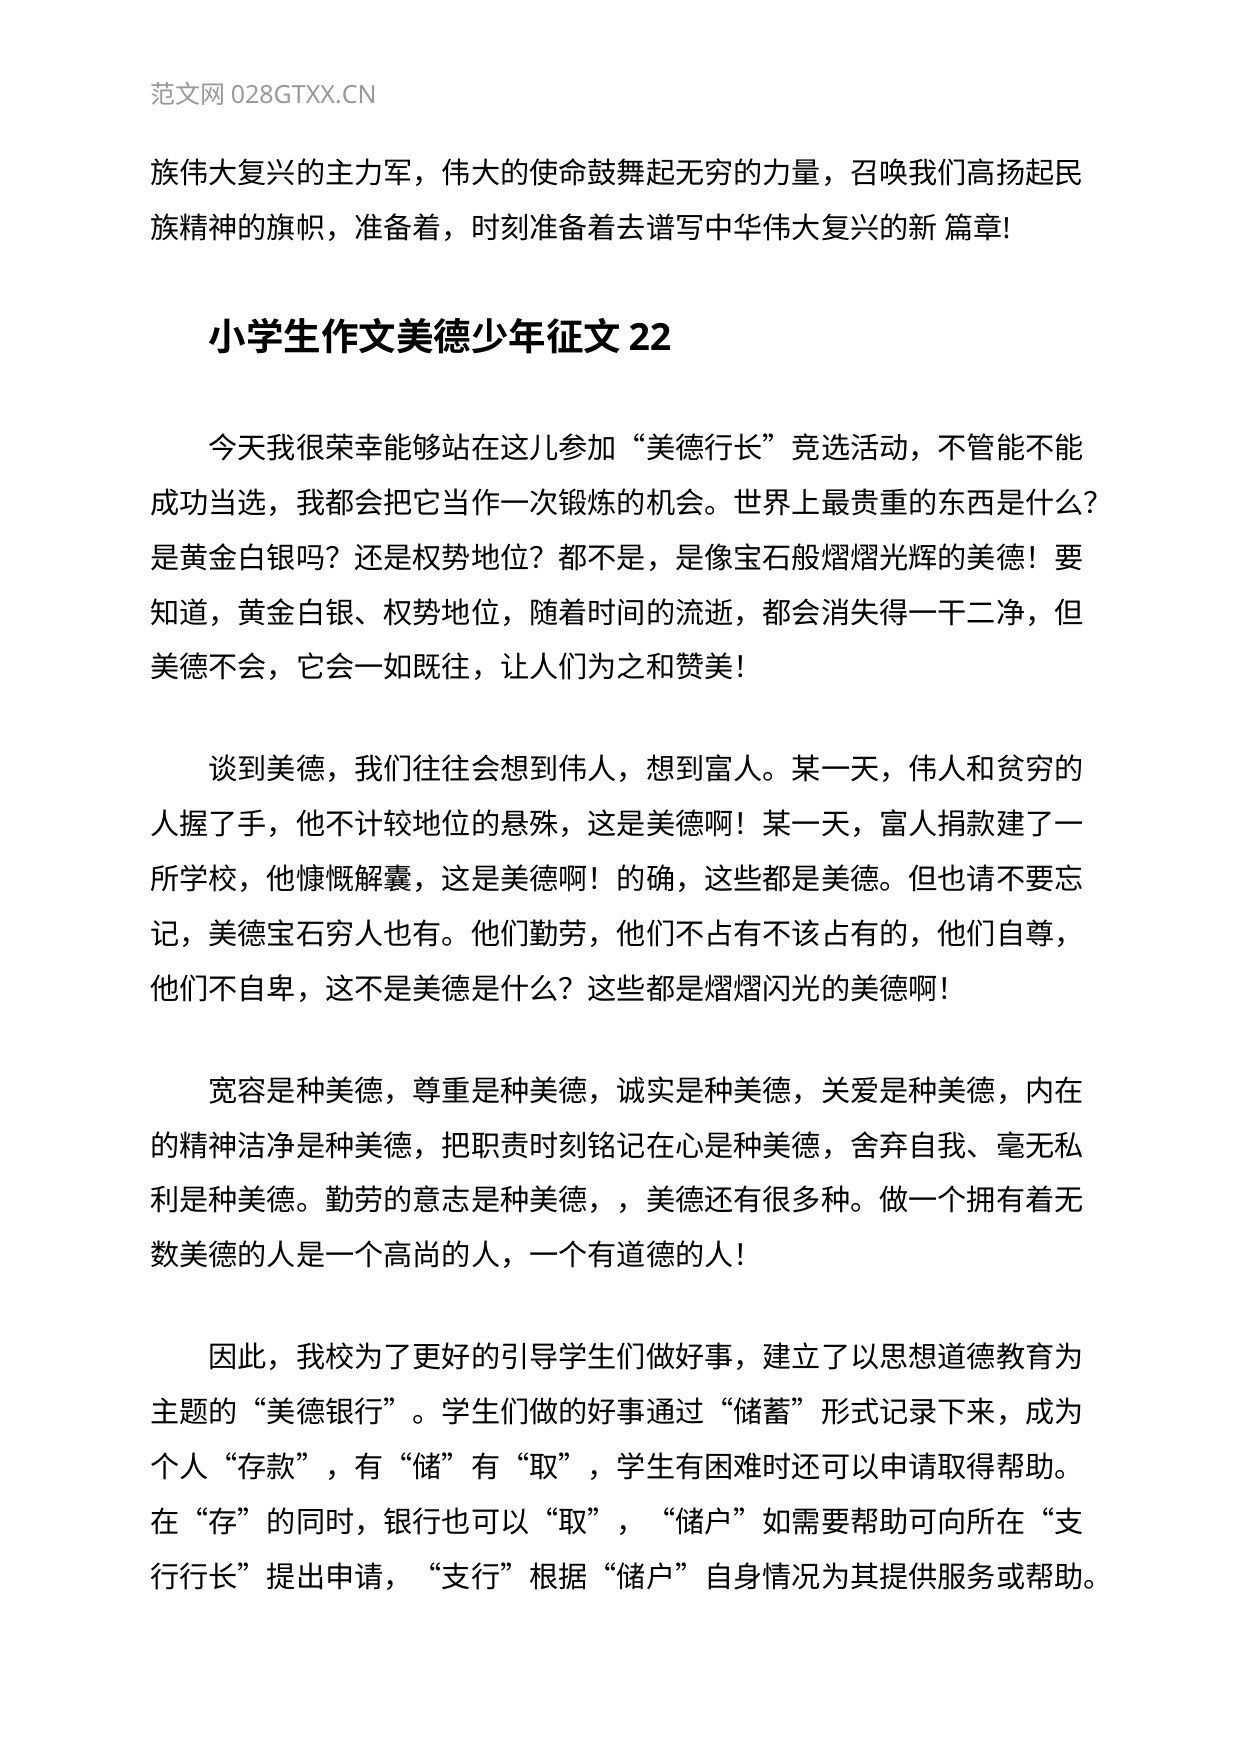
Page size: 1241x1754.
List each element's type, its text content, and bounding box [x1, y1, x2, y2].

text 因此，我校为了更好的引导学生们做好事，建立了以思想道德教育为主题的“美德银行”。学生们做的好事通过“储蓄”形式记录下来，成为个人“存款”，有“储”有“取”，学生有困难时还可以申请取得帮助。在“存”的同时，银行也可以“取”，“储户”如需要帮助可向所在“支行行长”提出申请，“支行”根据“储户”自身情况为其提供服务或帮助。 [150, 1334, 1090, 1596]
text 宽容是种美德，尊重是种美德，诚实是种美德，关爱是种美德，内在的精神洁净是种美德，把职责时刻铭记在心是种美德，舍弃自我、毫无私利是种美德。勤劳的意志是种美德，，美德还有很多种。做一个拥有着无数美德的人是一个高尚的人，一个有道德的人！ [150, 1067, 1090, 1274]
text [150, 150, 1090, 247]
text 今天我很荣幸能够站在这儿参加“美德行长”竞选活动，不管能不能成功当选，我都会把它当作一次锻炼的机会。世界上最贵重的东西是什么？是黄金白银吗？还是权势地位？都不是，是像宝石般熠熠光辉的美德！要知道，黄金白银、权势地位，随着时间的流逝，都会消失得一干二净，但美德不会，它会一如既往，让人们为之和赞美！ [150, 424, 1090, 686]
text 谈到美德，我们往往会想到伟人，想到富人。某一天，伟人和贫穷的人握了手，他不计较地位的悬殊，这是美德啊！某一天，富人捐款建了一所学校，他慷慨解囊，这是美德啊！的确，这些都是美德。但也请不要忘记，美德宝石穷人也有。他们勤劳，他们不占有不该占有的，他们自尊，他们不自卑，这不是美德是什么？这些都是熠熠闪光的美德啊！ [150, 746, 1090, 1008]
text 小学生作文美德少年征文22 [150, 307, 1090, 361]
